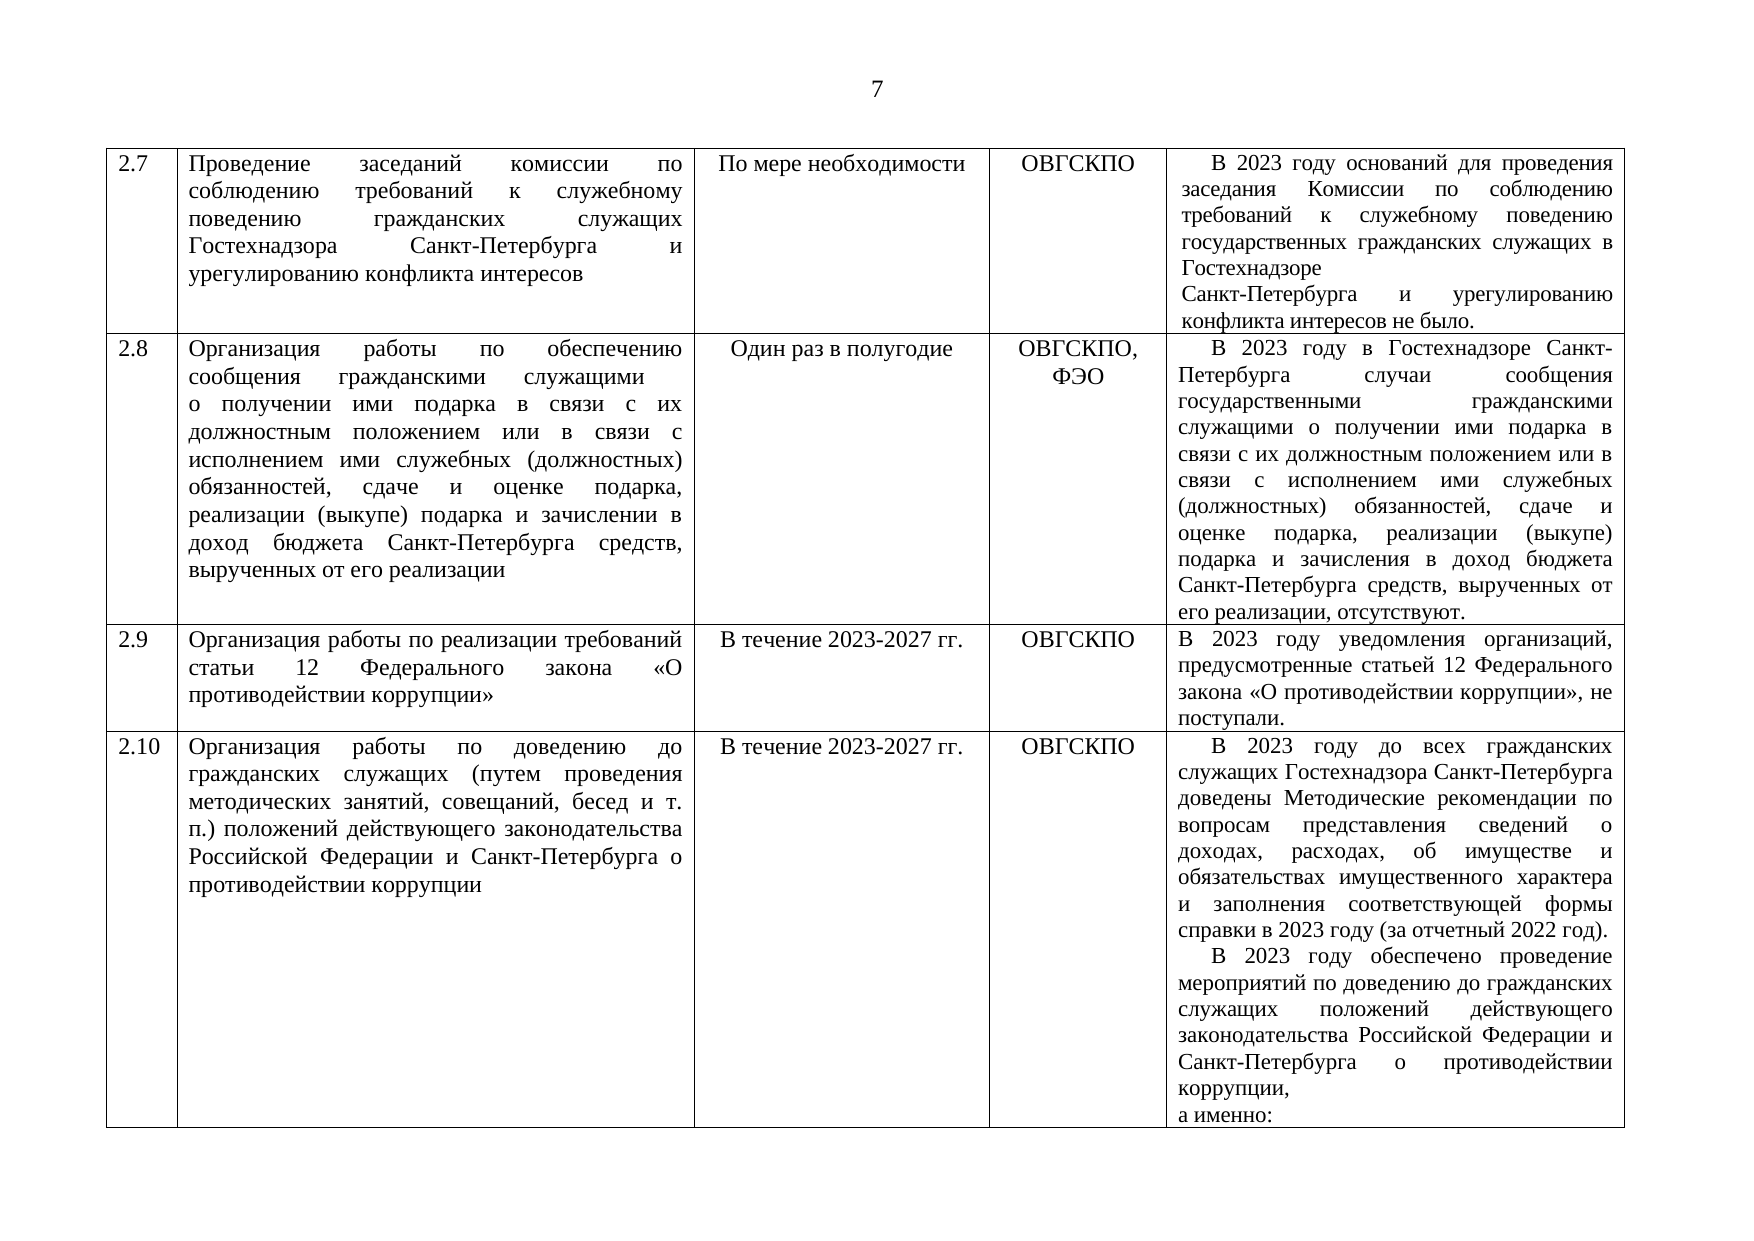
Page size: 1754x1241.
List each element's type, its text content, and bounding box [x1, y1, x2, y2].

table_cell В 2023 году в Гостехнадзоре Санкт-Петербурга случаи сообщения государственными гражданскими служащими о получении ими подарка в связи с их должностным положением или в связи с исполнением ими служебных (должностных) обязанностей, сдаче и оценке подарка, реализации (выкупе) подарка и зачисления в доход бюджета Санкт-Петербурга средств, вырученных от его реализации, отсутствуют. [1167, 334, 1624, 624]
table_cell По мере необходимости [695, 149, 989, 333]
table_cell 2.9 [107, 625, 177, 731]
table_cell ОВГСКПО [990, 732, 1166, 1127]
table_cell Организация работы по обеспечению сообщения гражданскими служащими о получении ими подарка в связи с их должностным положением или в связи с исполнением ими служебных (должностных) обязанностей, сдаче и оценке подарка, реализации (выкупе) подарка и зачислении в доход бюджета Санкт-Петербурга средств, вырученных от его реализации [178, 334, 694, 624]
table_cell ОВГСКПО, ФЭО [990, 334, 1166, 624]
table_cell 2.8 [107, 334, 177, 624]
table_cell Организация работы по реализации требований статьи 12 Федерального закона «О противодействии коррупции» [178, 625, 694, 731]
table_cell Один раз в полугодие [695, 334, 989, 624]
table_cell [695, 732, 989, 1127]
table_cell Проведение заседаний комиссии по соблюдению требований к служебному поведению гражданских служащих Гостехнадзора Санкт-Петербурга и урегулированию конфликта интересов [178, 149, 694, 333]
table_cell ОВГСКПО [990, 149, 1166, 333]
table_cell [178, 732, 694, 1127]
table_cell В 2023 году уведомления организаций, предусмотренные статьей 12 Федерального закона «О противодействии коррупции», не поступали. [1167, 625, 1624, 731]
table_cell 2.10 [107, 732, 177, 1127]
table_cell 2.7 [107, 149, 177, 333]
table_cell В 2023 году оснований для проведения заседания Комиссии по соблюдению требований к служебному поведению государственных гражданских служащих в Гостехнадзоре Санкт-Петербурга и урегулированию конфликта интересов не было. [1167, 149, 1624, 333]
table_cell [1167, 732, 1624, 1127]
table_cell В течение 2023-2027 гг. [695, 625, 989, 731]
table_cell ОВГСКПО [990, 625, 1166, 731]
